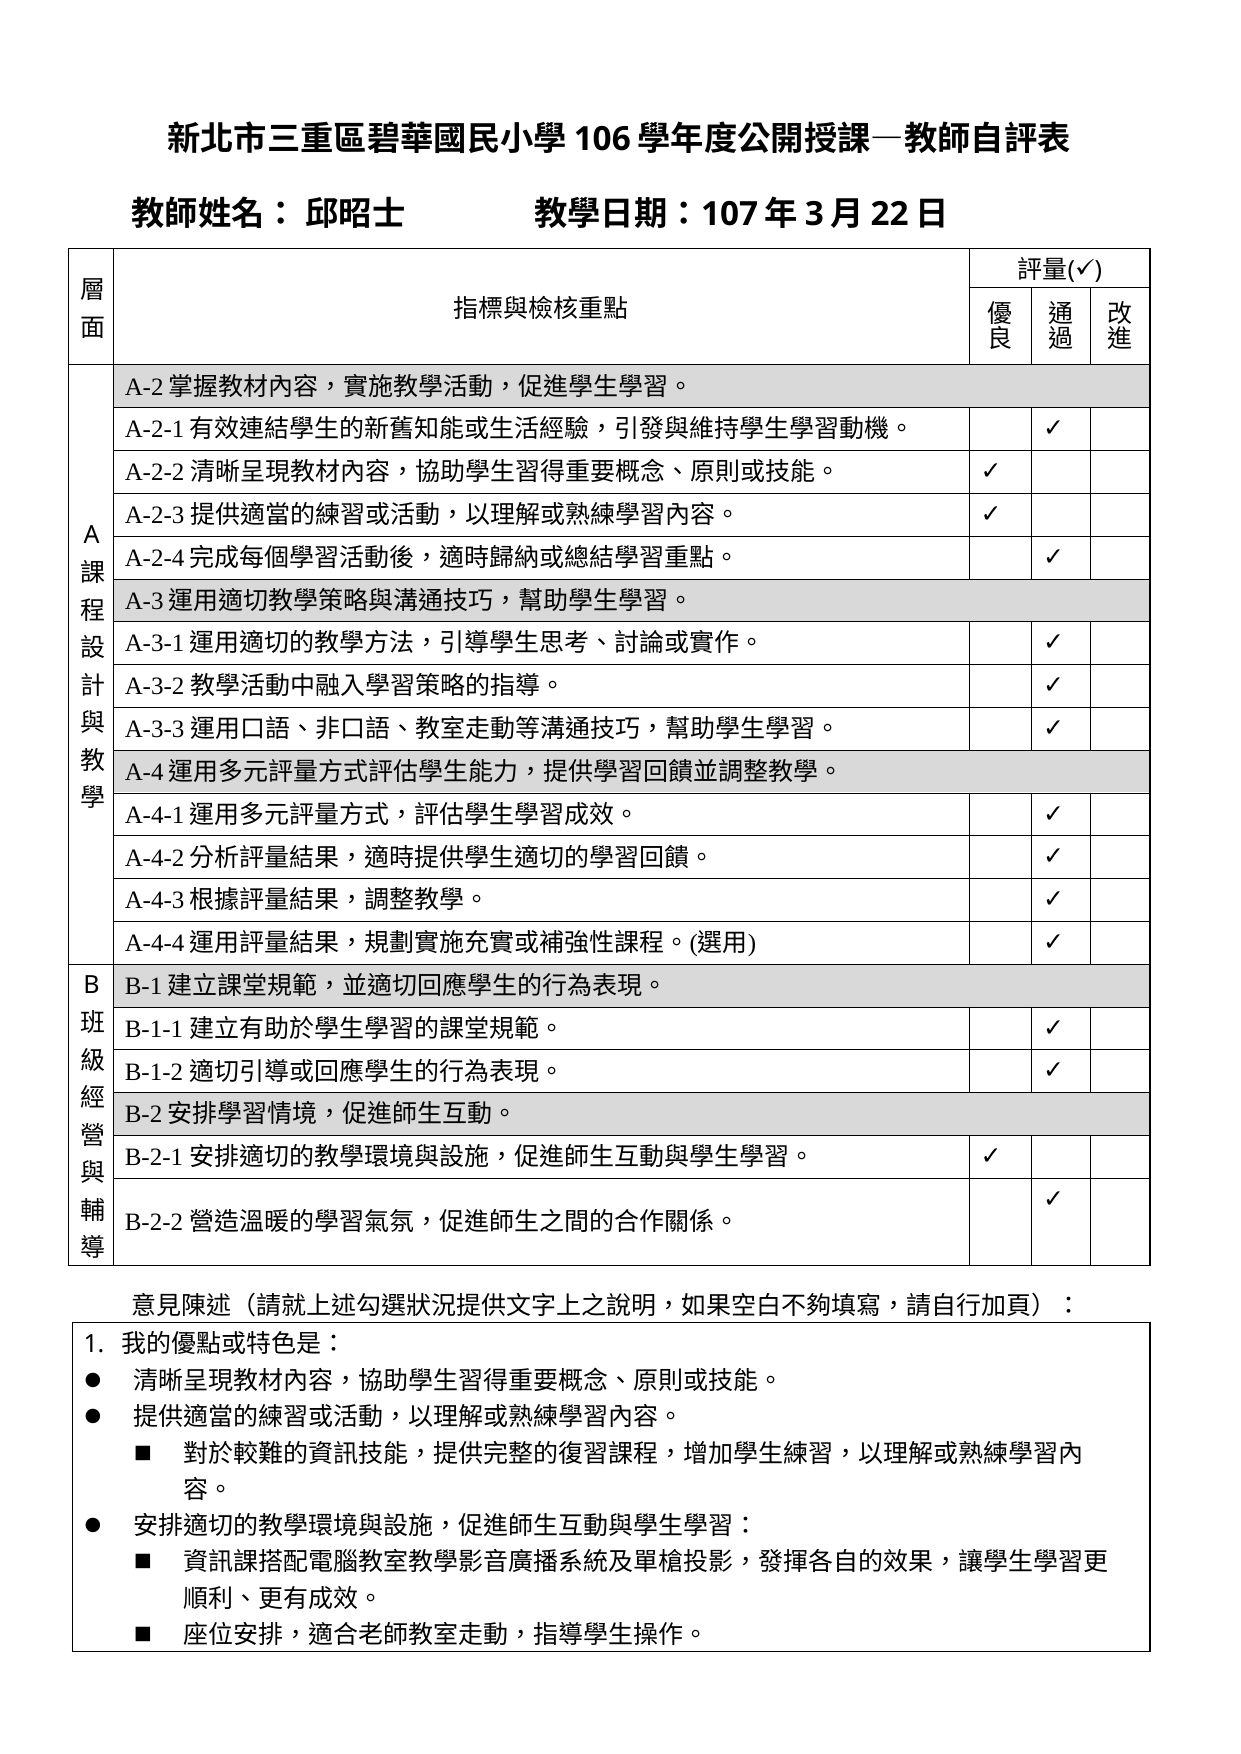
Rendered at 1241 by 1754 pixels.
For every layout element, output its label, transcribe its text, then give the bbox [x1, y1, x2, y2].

table_cell [970, 794, 1031, 835]
text 意見陳述（請就上述勾選狀況提供文字上之說明，如果空白不夠填寫，請自行加頁）： [131, 1284, 1106, 1322]
table_cell B-1-1 建立有助於學生學習的課堂規範。 [114, 1008, 969, 1049]
table_cell ✓ [1032, 1008, 1090, 1049]
table_cell [970, 1179, 1031, 1265]
table_cell B-1-2 適切引導或回應學生的行為表現。 [114, 1050, 969, 1092]
table_cell [970, 879, 1031, 921]
table_cell B-2-1 安排適切的教學環境與設施，促進師生互動與學生學習。 [114, 1136, 969, 1178]
table_cell ✓ [1032, 622, 1090, 664]
table_cell [1091, 622, 1149, 664]
text 教師姓名： 邱昭士 教學日期：107年3月22日 [131, 173, 1106, 248]
table_cell 通過 [1032, 288, 1090, 364]
table_cell A-4-3根據評量結果，調整教學。 [114, 879, 969, 921]
table_cell [1091, 494, 1149, 536]
table_header 層面 [69, 249, 113, 364]
table_cell [970, 408, 1031, 450]
table_cell [1091, 1008, 1149, 1049]
table_header 評量() [970, 249, 1149, 287]
table_cell [1032, 451, 1090, 493]
table_cell [1091, 1179, 1149, 1265]
table_cell [970, 922, 1031, 964]
table_cell B-2-2 營造溫暖的學習氣氛，促進師生之間的合作關係。 [114, 1179, 969, 1265]
table_cell [1091, 1050, 1149, 1092]
table_cell ✓ [1032, 922, 1090, 964]
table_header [73, 1323, 1149, 1651]
table_cell 優良 [970, 288, 1031, 364]
table_cell [1091, 879, 1149, 921]
table_cell [970, 1050, 1031, 1092]
table_cell [1091, 794, 1149, 835]
table_cell A-3-1運用適切的教學方法，引導學生思考、討論或實作。 [114, 622, 969, 664]
table_cell [1091, 408, 1149, 450]
table_cell A-3-3 運用口語、非口語、教室走動等溝通技巧，幫助學生學習。 [114, 708, 969, 750]
table_cell A-3運用適切教學策略與溝通技巧，幫助學生學習。 [114, 580, 1149, 621]
table_cell ✓ [1032, 1050, 1090, 1092]
table_cell A-4-4運用評量結果，規劃實施充實或補強性課程。(選用) [114, 922, 969, 964]
table_cell [970, 622, 1031, 664]
table_cell ✓ [1032, 1179, 1090, 1265]
table_cell [1091, 836, 1149, 878]
table_cell ✓ [1032, 836, 1090, 878]
table_cell ✓ [970, 451, 1031, 493]
table_cell ✓ [1032, 537, 1090, 578]
table_cell A-3-2 教學活動中融入學習策略的指導。 [114, 665, 969, 707]
table_cell [1091, 537, 1149, 578]
table_cell ✓ [970, 1136, 1031, 1178]
text 新北市三重區碧華國民小學106學年度公開授課—教師自評表 [131, 98, 1106, 173]
table_cell A-2-2 清晰呈現教材內容，協助學生習得重要概念、原則或技能。 [114, 451, 969, 493]
table_cell [1091, 665, 1149, 707]
table_cell ✓ [1032, 879, 1090, 921]
table_cell B-2安排學習情境，促進師生互動。 [114, 1093, 1149, 1135]
table_cell B 班 級 經 營 與 輔 導 [69, 965, 113, 1265]
table_cell [1091, 708, 1149, 750]
table_cell ✓ [1032, 665, 1090, 707]
table_cell A-4-1運用多元評量方式，評估學生學習成效。 [114, 794, 969, 835]
table_cell A-2-4完成每個學習活動後，適時歸納或總結學習重點。 [114, 537, 969, 578]
table_cell ✓ [1032, 794, 1090, 835]
table_cell [970, 708, 1031, 750]
table_header 指標與檢核重點 [114, 249, 969, 364]
table_cell A-2-3 提供適當的練習或活動，以理解或熟練學習內容。 [114, 494, 969, 536]
table_cell 改進 [1091, 288, 1149, 364]
table_cell A 課 程 設 計 與 教 學 [69, 365, 113, 964]
table_cell A-4-2分析評量結果，適時提供學生適切的學習回饋。 [114, 836, 969, 878]
table_cell A-2-1有效連結學生的新舊知能或生活經驗，引發與維持學生學習動機。 [114, 408, 969, 450]
table_cell [970, 1008, 1031, 1049]
table_cell [1091, 451, 1149, 493]
table_cell [1032, 494, 1090, 536]
table_cell B-1建立課堂規範，並適切回應學生的行為表現。 [114, 965, 1149, 1007]
table_cell [1032, 1136, 1090, 1178]
table_cell A-2掌握教材內容，實施教學活動，促進學生學習。 [114, 365, 1149, 407]
table_cell [970, 537, 1031, 578]
table_cell [970, 665, 1031, 707]
table_cell ✓ [1032, 408, 1090, 450]
table_cell [1091, 922, 1149, 964]
table_cell [1091, 1136, 1149, 1178]
table_cell ✓ [970, 494, 1031, 536]
table_cell [970, 836, 1031, 878]
table_cell ✓ [1032, 708, 1090, 750]
table_cell A-4運用多元評量方式評估學生能力，提供學習回饋並調整教學。 [114, 751, 1149, 792]
